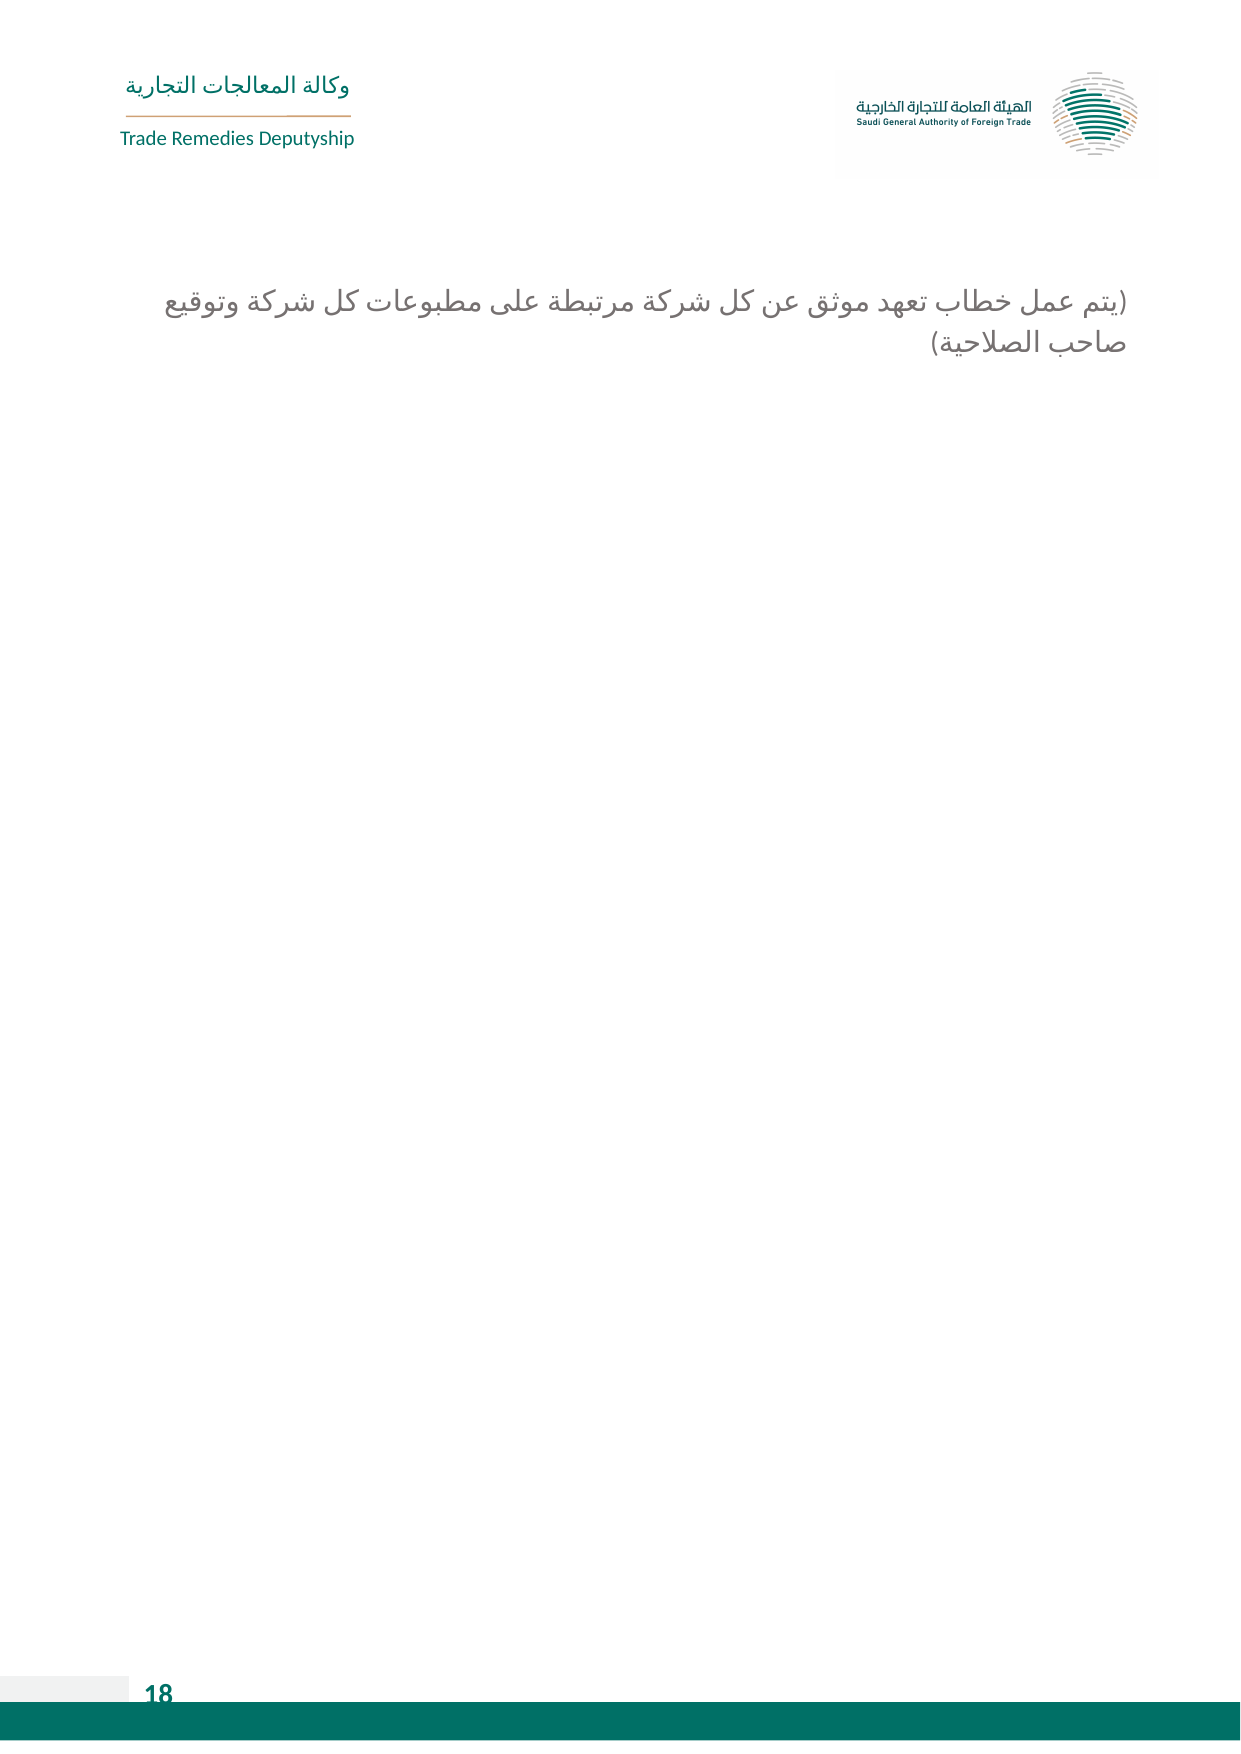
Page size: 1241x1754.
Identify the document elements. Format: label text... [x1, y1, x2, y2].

picture [835, 71, 1159, 179]
text (يتم عمل خطاب تعهد موثق عن كل شركة مرتبطة على مطبوعات كل شركة وتوقيع صاحب الصلاحية) [112, 283, 1128, 360]
